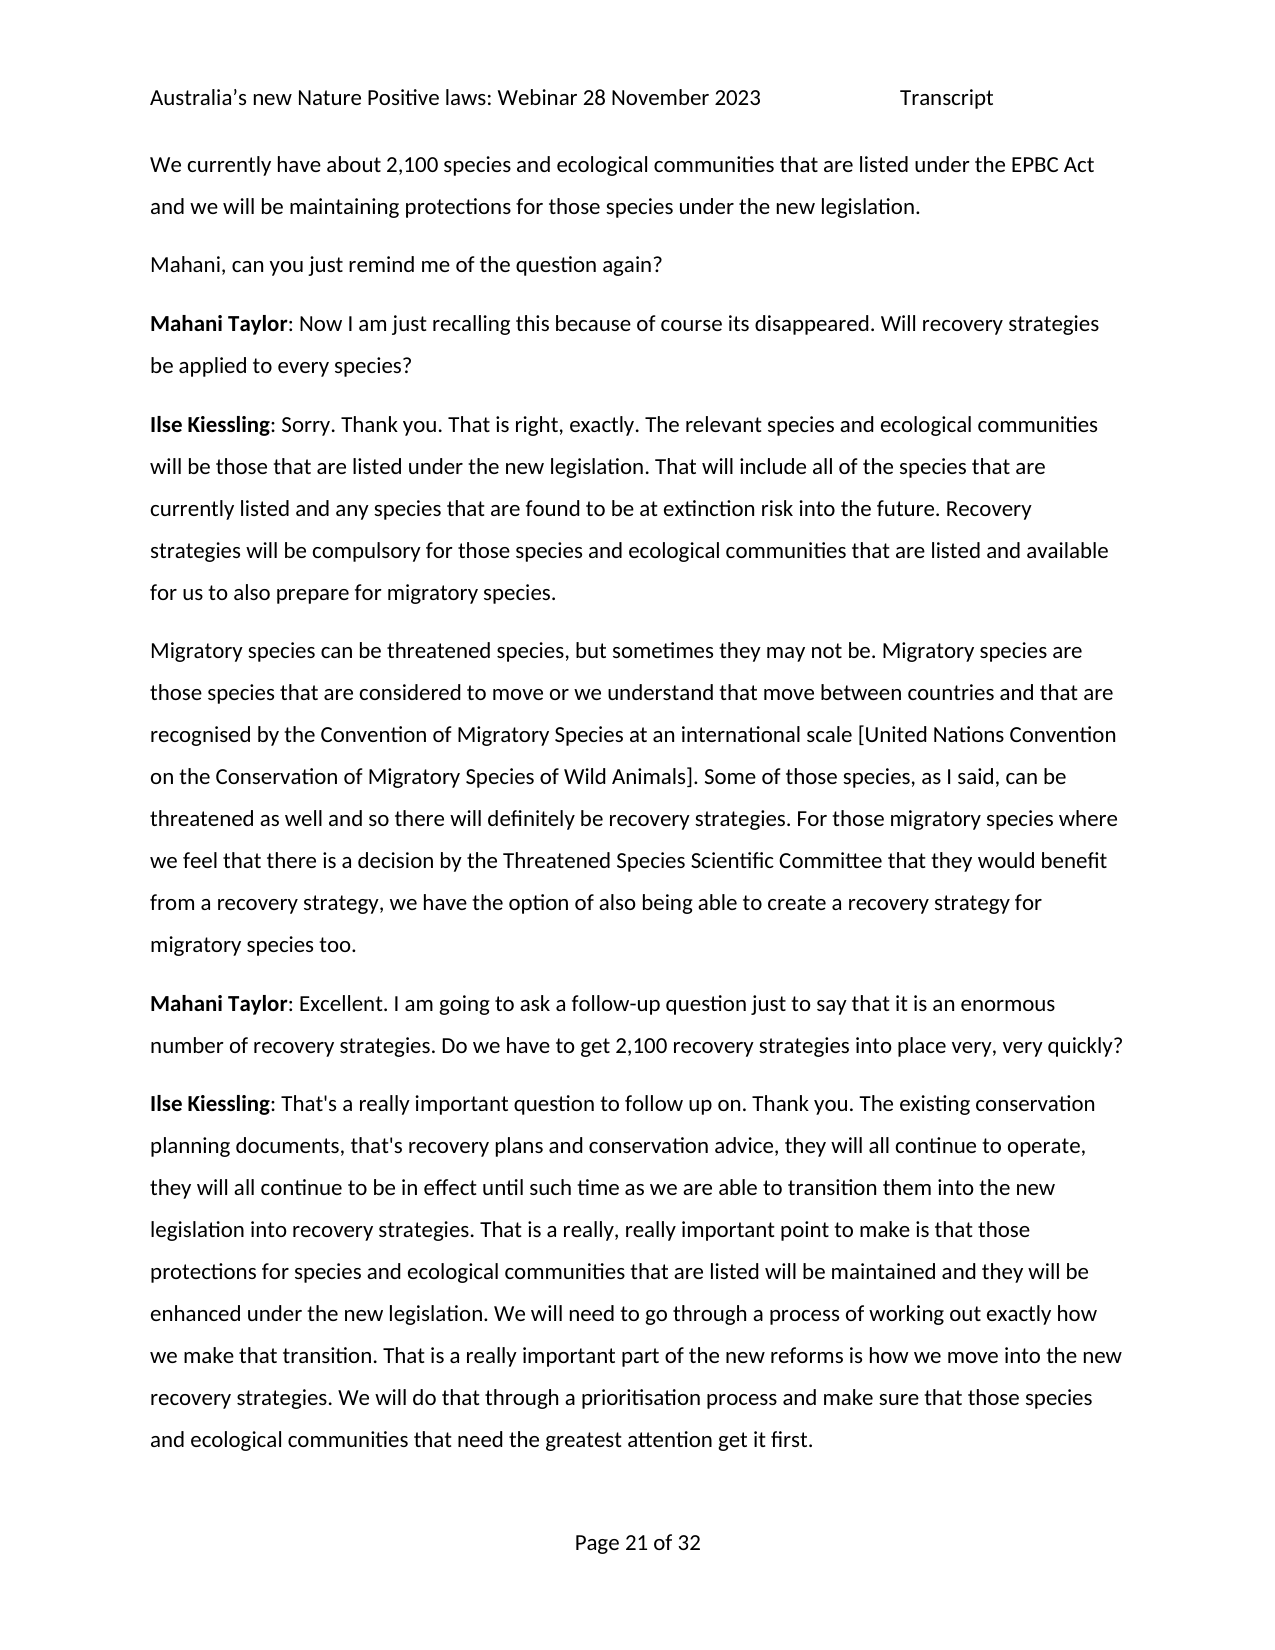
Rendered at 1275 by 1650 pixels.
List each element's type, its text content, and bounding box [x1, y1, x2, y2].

text Migratory species can be threatened species, but sometimes they may not be. Migratory species are those species that are considered to move or we understand that move between countries and that are recognised by the Convention of Migratory Species at an international scale [United Nations Convention on the Conservation of Migratory Species of Wild Animals]. Some of those species, as I said, can be threatened as well and so there will definitely be recovery strategies. For those migratory species where we feel that there is a decision by the Threatened Species Scientific Committee that they would benefit from a recovery strategy, we have the option of also being able to create a recovery strategy for migratory species too. [150, 636, 1125, 958]
text Ilse Kiessling: Sorry. Thank you. That is right, exactly. The relevant species and ecological communities will be those that are listed under the new legislation. That will include all of the species that are currently listed and any species that are found to be at extinction risk into the future. Recovery strategies will be compulsory for those species and ecological communities that are listed and available for us to also prepare for migratory species. [150, 410, 1125, 606]
text Mahani, can you just remind me of the question again? [150, 251, 1125, 279]
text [150, 150, 1125, 220]
text Mahani Taylor: Now I am just recalling this because of course its disappeared. Will recovery strategies be applied to every species? [150, 309, 1125, 379]
text Ilse Kiessling: That's a really important question to follow up on. Thank you. The existing conservation planning documents, that's recovery plans and conservation advice, they will all continue to operate, they will all continue to be in effect until such time as we are able to transition them into the new legislation into recovery strategies. That is a really, really important point to make is that those protections for species and ecological communities that are listed will be maintained and they will be enhanced under the new legislation. We will need to go through a process of working out exactly how we make that transition. That is a really important part of the new reforms is how we move into the new recovery strategies. We will do that through a prioritisation process and make sure that those species and ecological communities that need the greatest attention get it first. [150, 1089, 1125, 1453]
text Mahani Taylor: Excellent. I am going to ask a follow-up question just to say that it is an enormous number of recovery strategies. Do we have to get 2,100 recovery strategies into place very, very quickly? [150, 989, 1125, 1059]
